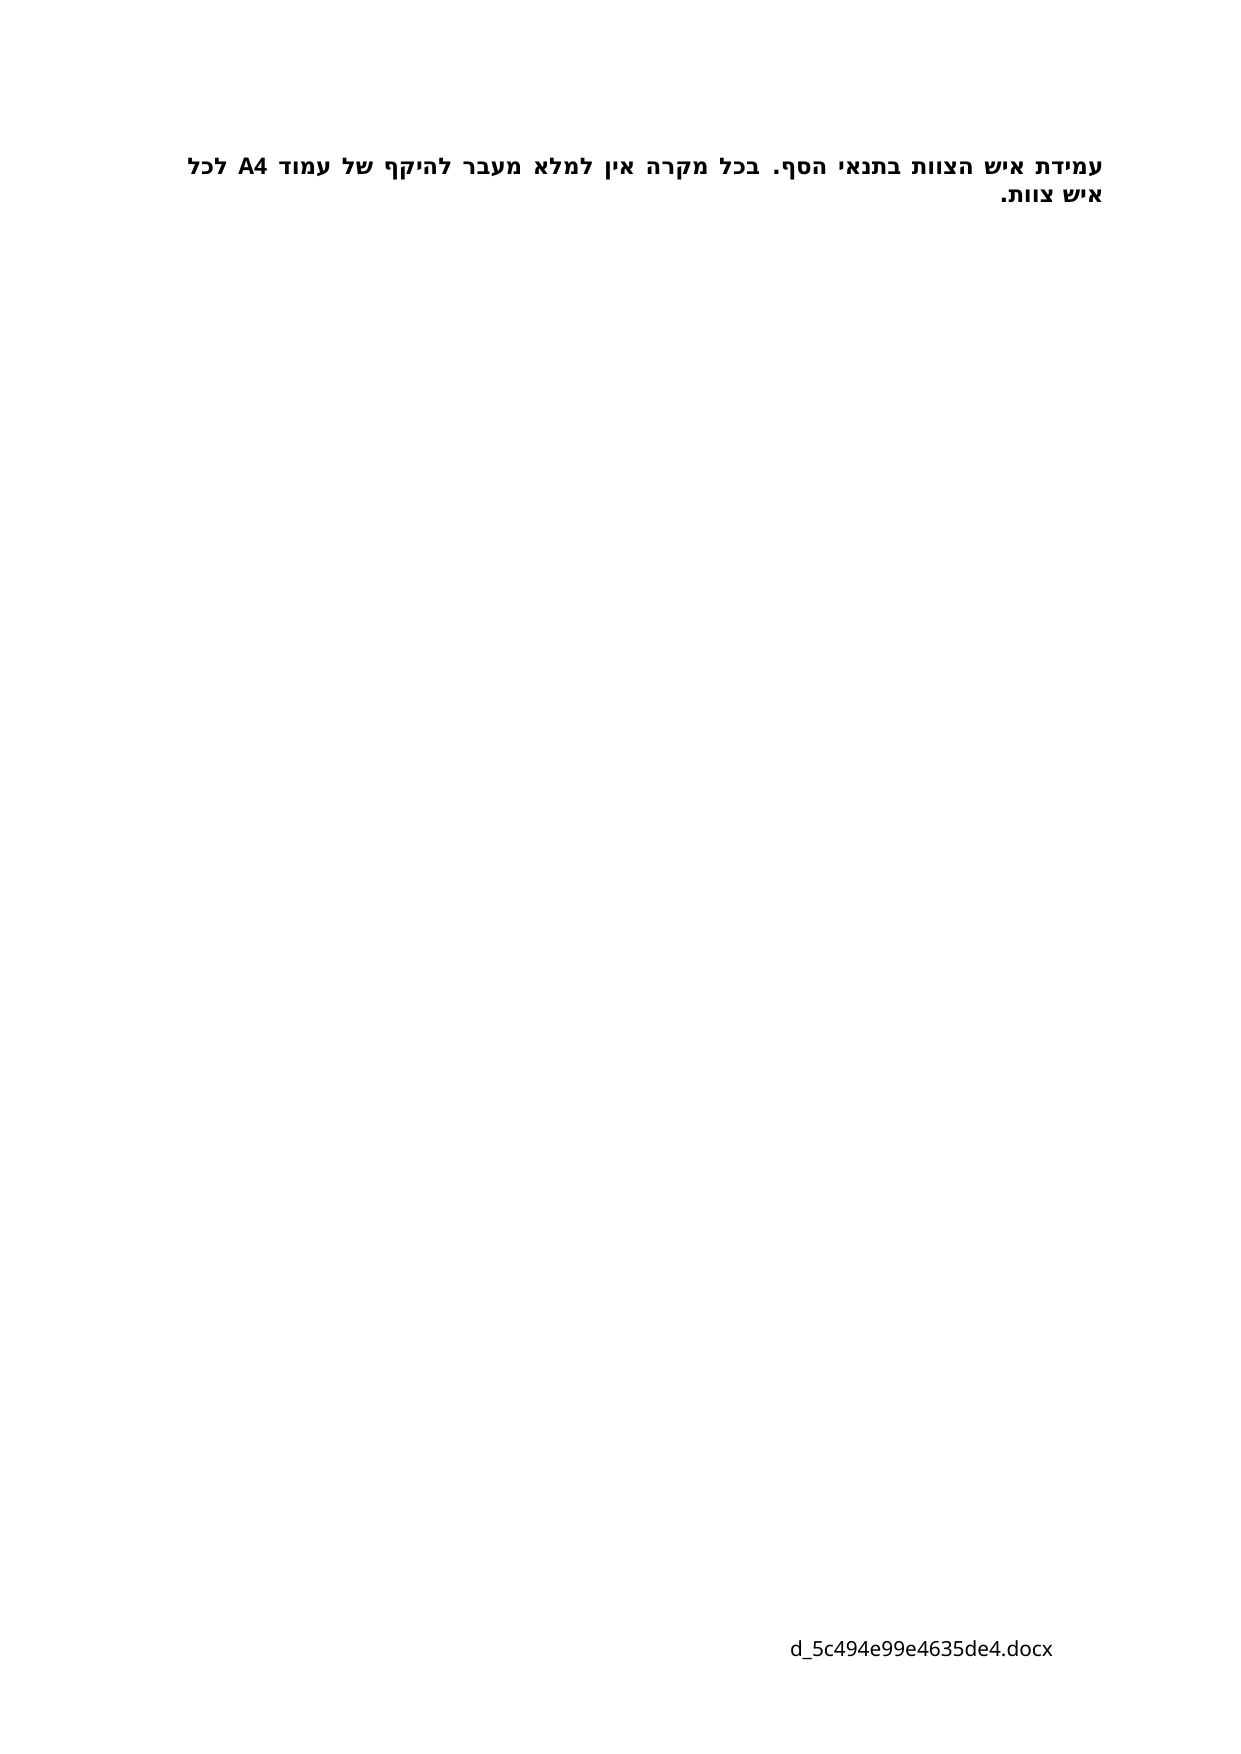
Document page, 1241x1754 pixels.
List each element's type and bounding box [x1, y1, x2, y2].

list [187, 150, 1103, 208]
